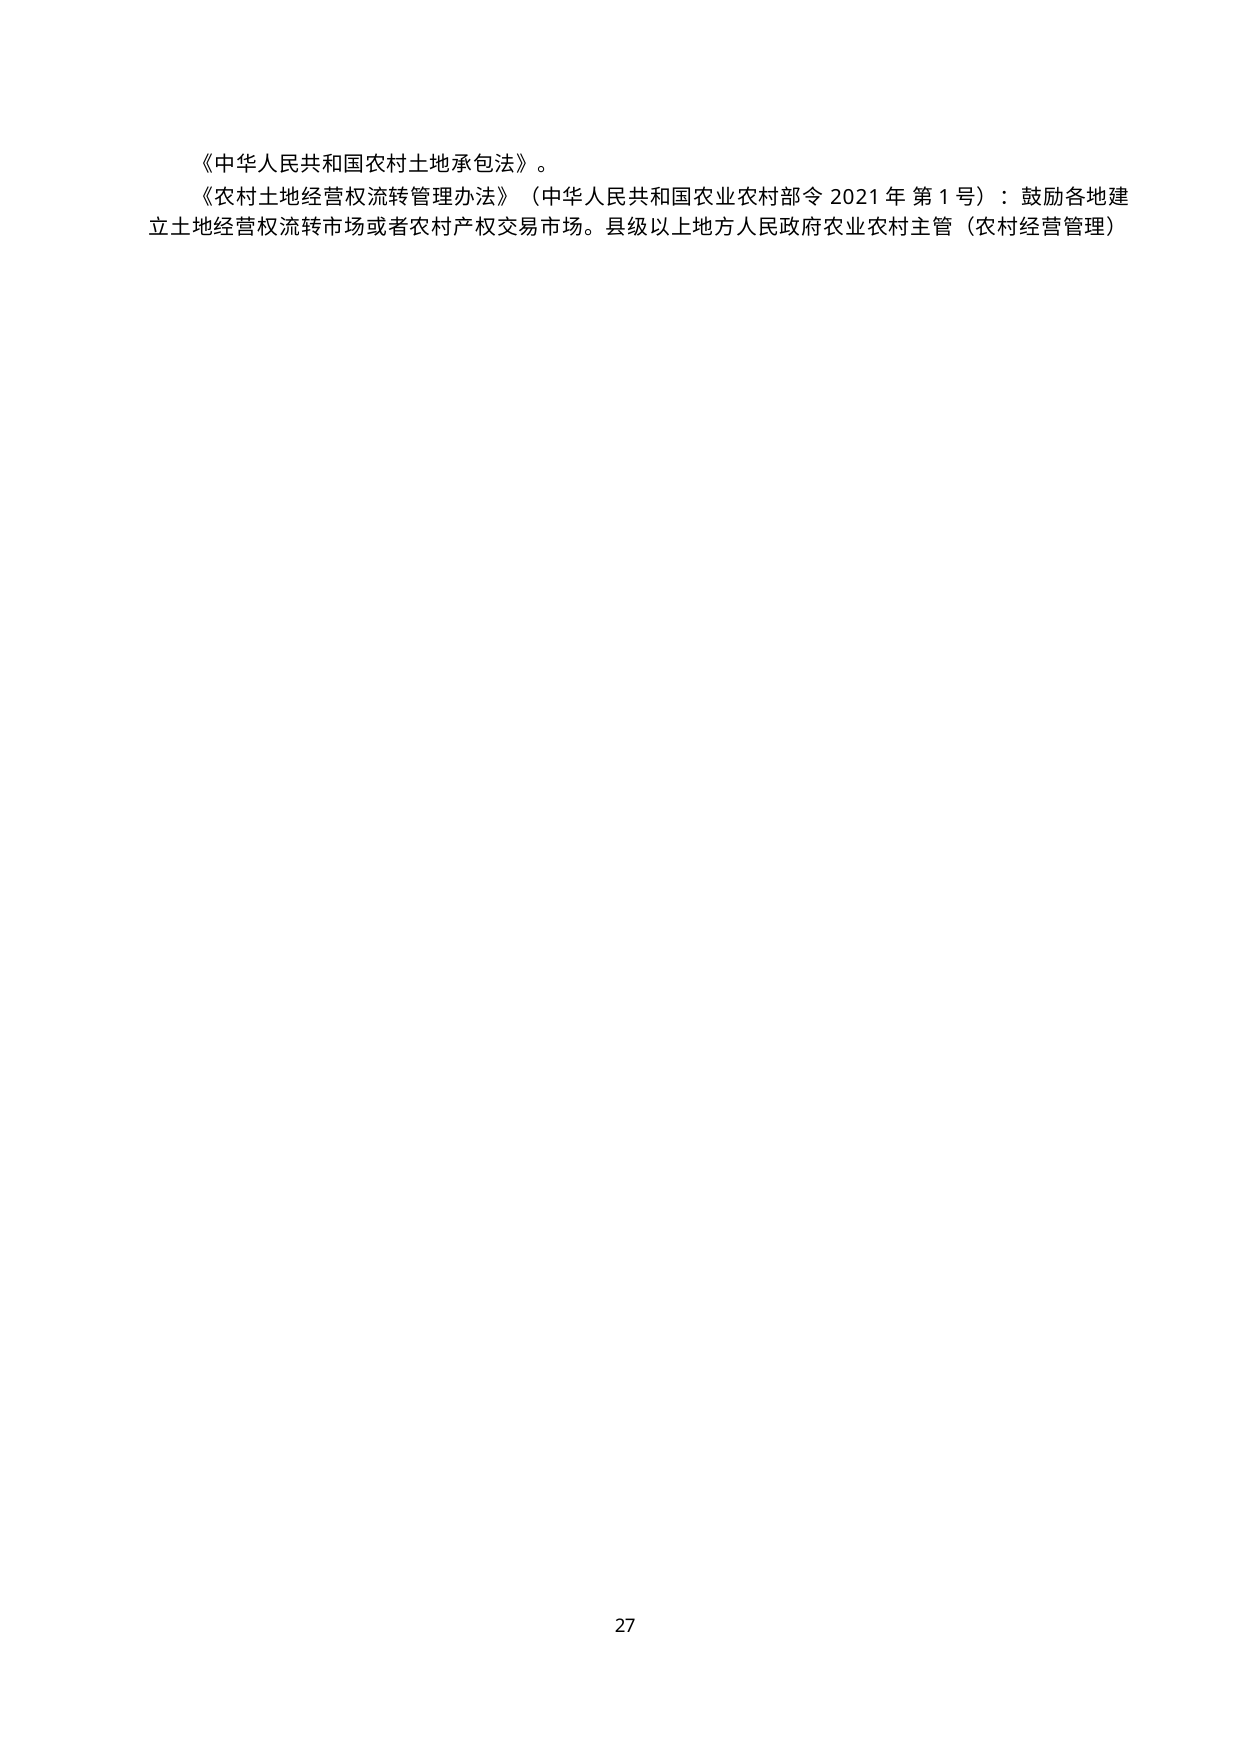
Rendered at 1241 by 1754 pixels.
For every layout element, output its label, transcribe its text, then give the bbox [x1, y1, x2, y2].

text 《农村土地经营权流转管理办法》（中华人民共和国农业农村部令 2021年 第1号）：鼓励各地建 立土地经营权流转市场或者农村产权交易市场。县级以上地方人民政府农业农村主管（农村经营管理） [148, 180, 1130, 240]
text 《中华人民共和国农村土地承包法》。 [193, 149, 1130, 177]
